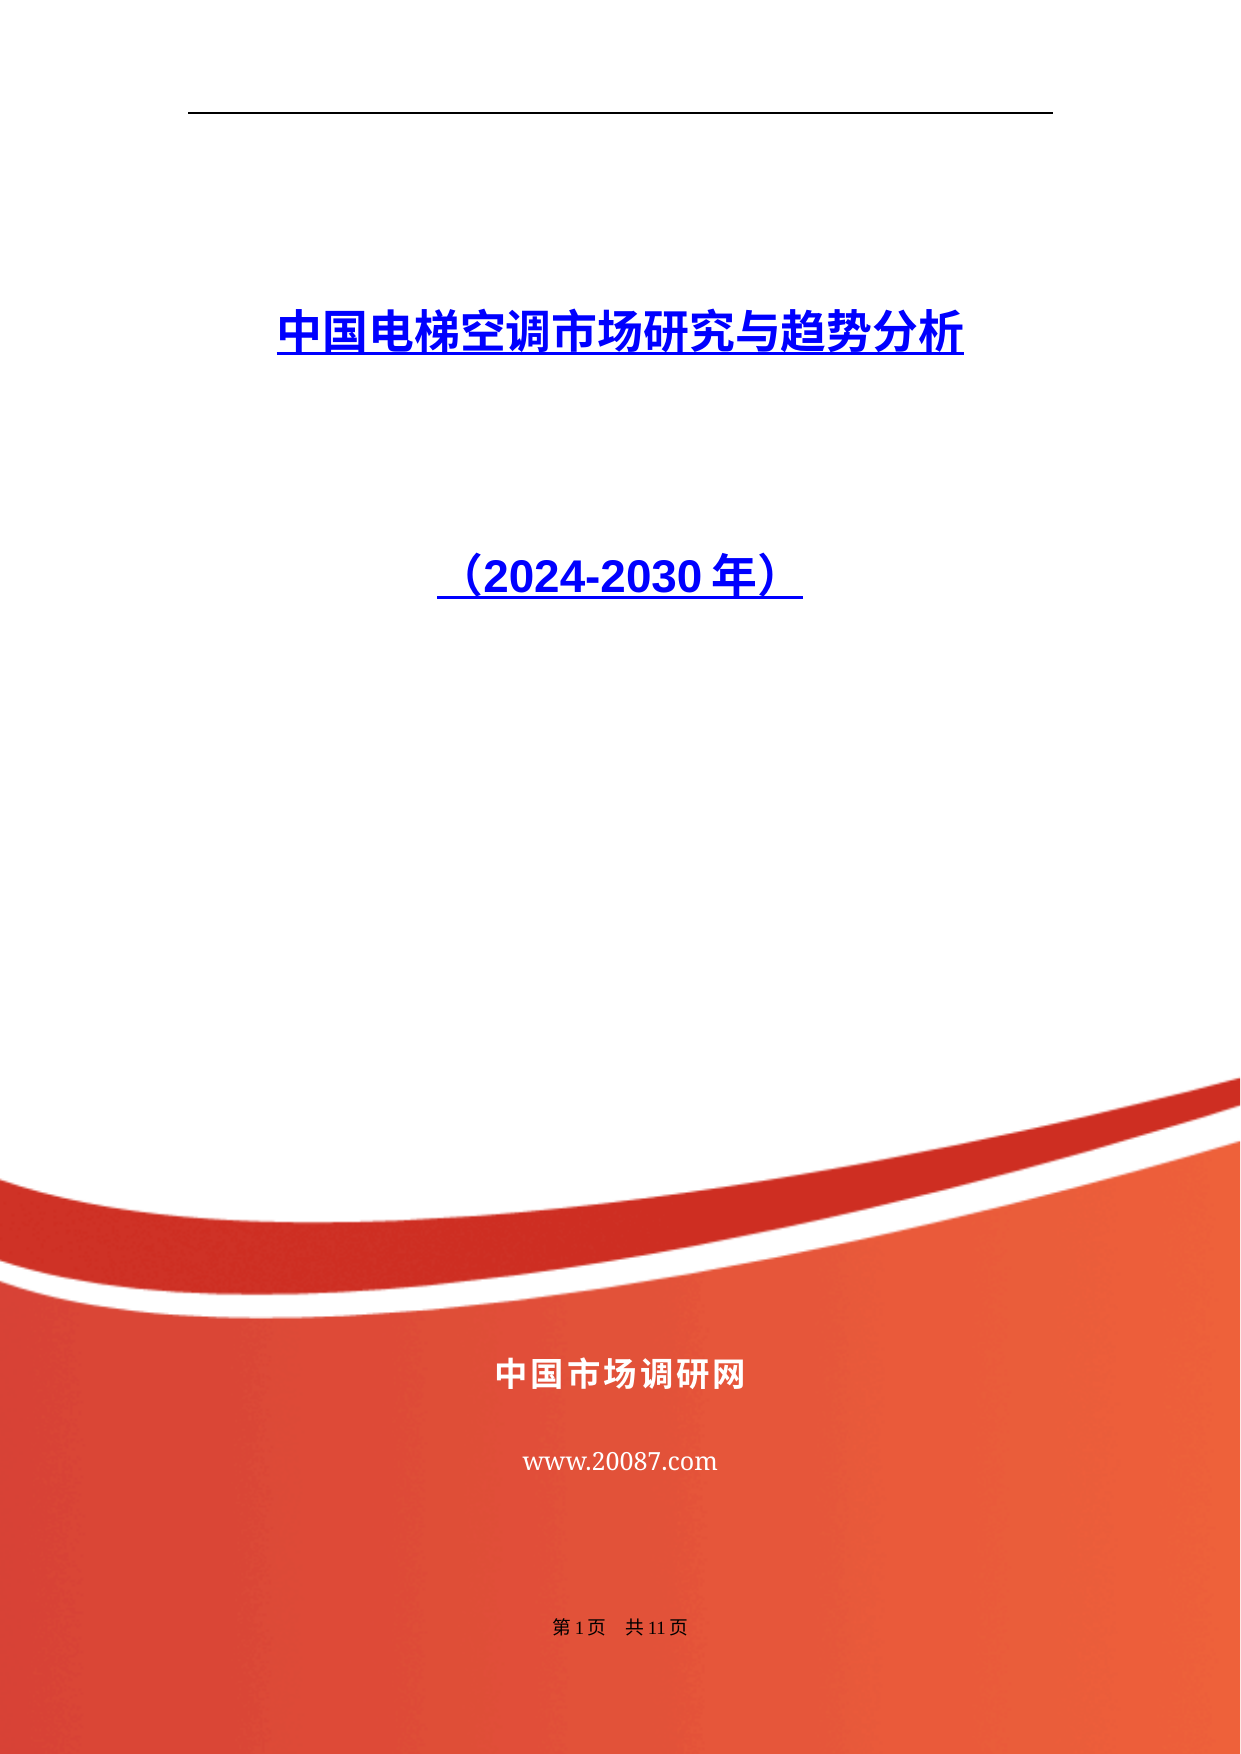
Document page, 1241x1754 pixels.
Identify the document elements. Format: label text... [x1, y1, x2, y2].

picture [0, 1006, 1241, 1754]
subtitle 中国市场调研网 [187, 1339, 1053, 1404]
text www.20087.com [187, 1428, 1053, 1493]
table_header 中国电梯空调市场研究与趋势分析（2024-2030年） [188, 207, 1053, 773]
